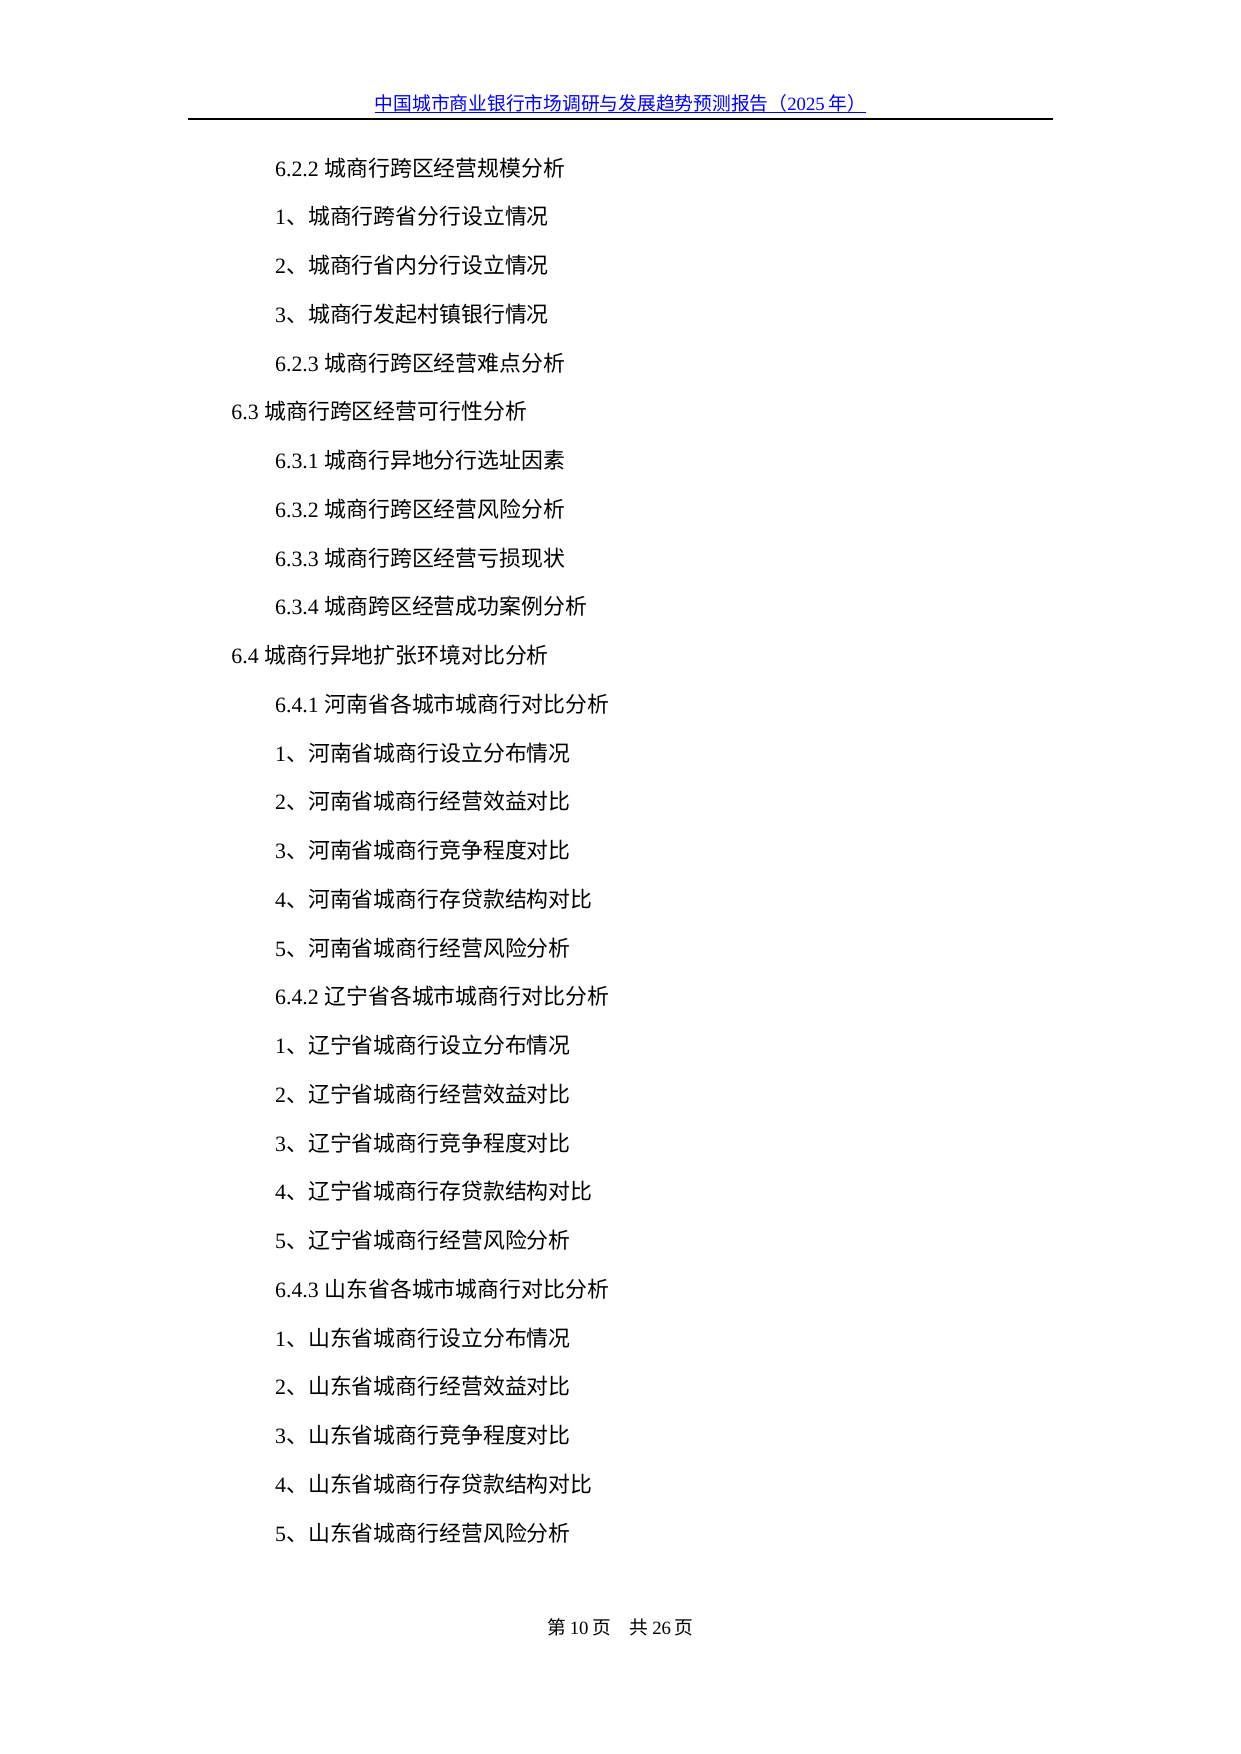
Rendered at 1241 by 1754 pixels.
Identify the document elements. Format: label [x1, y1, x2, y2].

text [187, 150, 1053, 1548]
